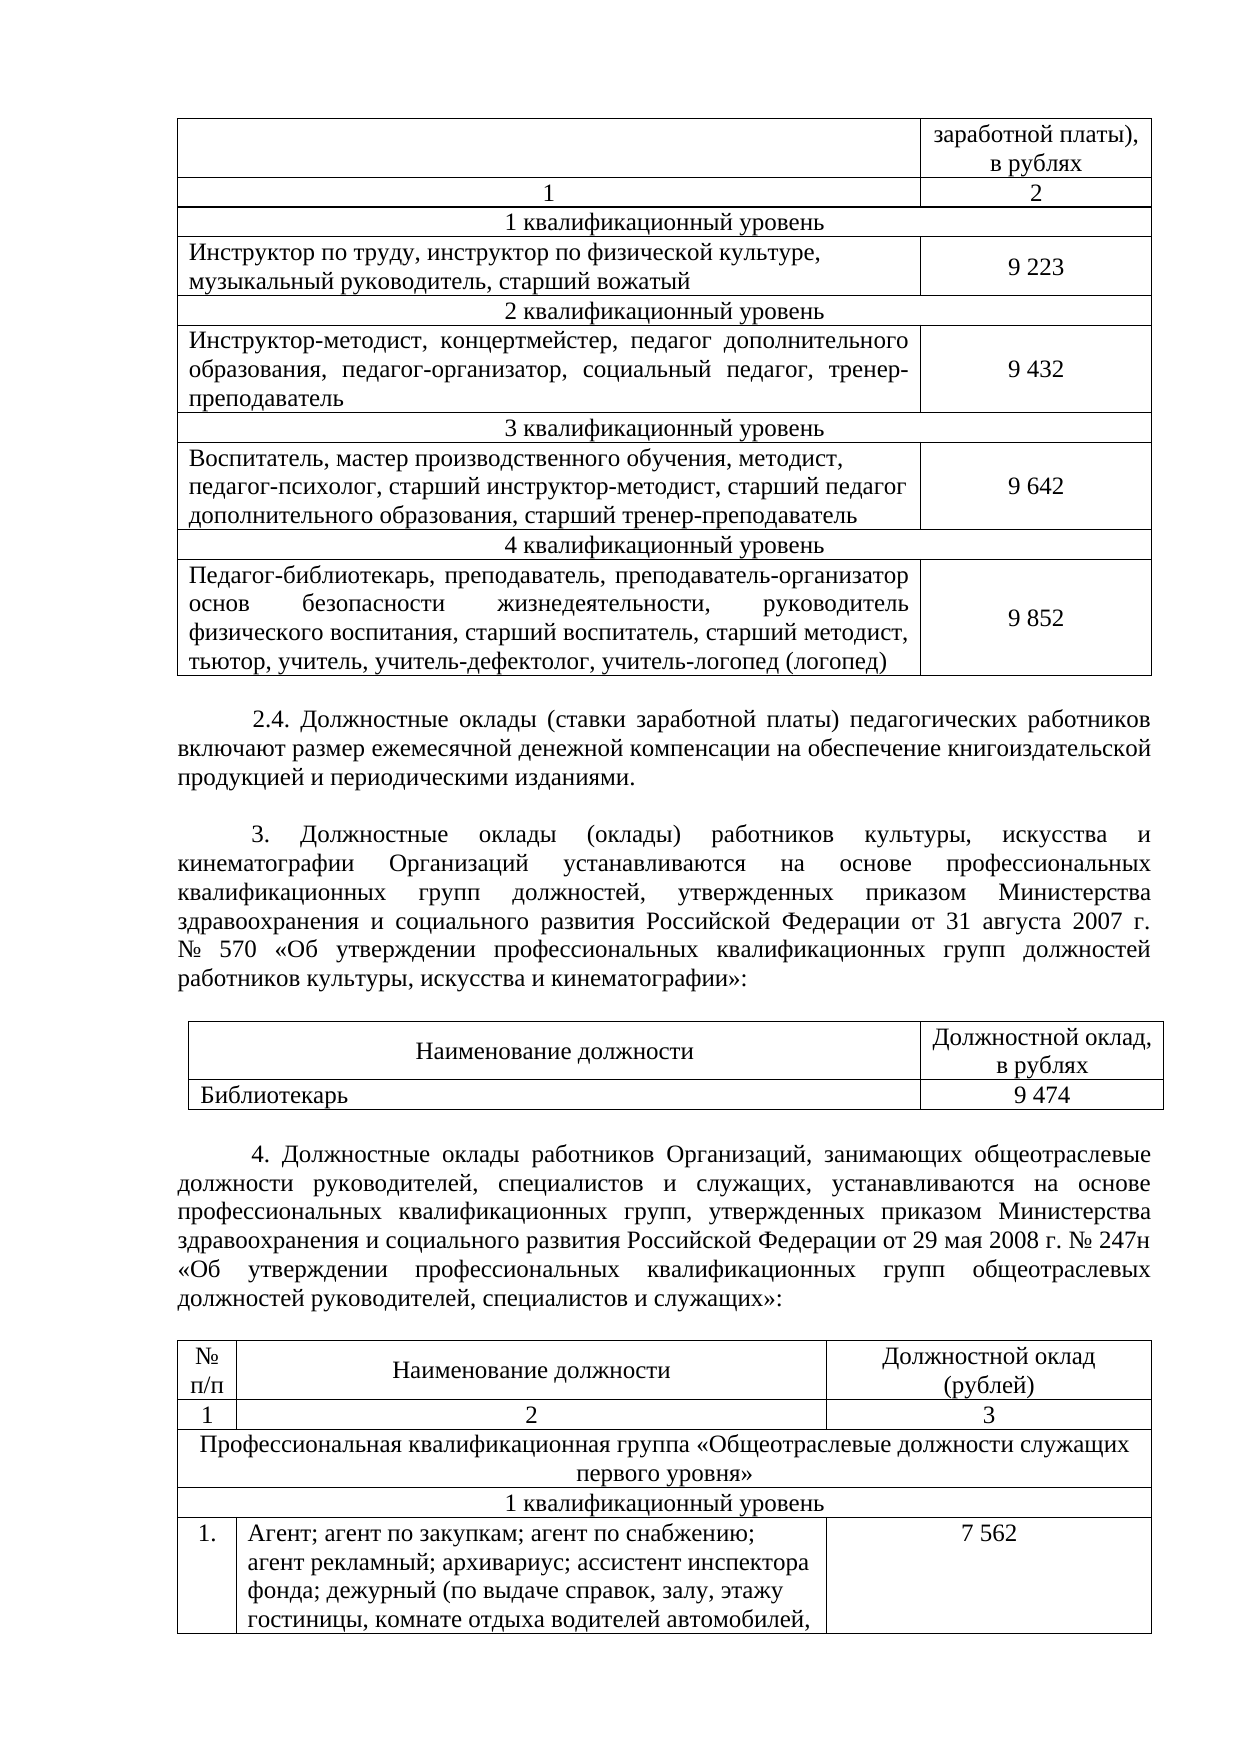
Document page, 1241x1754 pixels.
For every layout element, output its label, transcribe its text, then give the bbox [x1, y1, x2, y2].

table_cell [237, 1518, 826, 1633]
table_cell 1 [178, 178, 920, 206]
table_cell 9 474 [921, 1080, 1163, 1109]
table_cell 9 642 [921, 443, 1151, 529]
text 3. Должностные оклады (оклады) работников культуры, искусства и кинематографии Организаций устанавливаются на основе профессиональных квалификационных групп должностей, утвержденных приказом Министерства здравоохранения и социального развития Российской Федерации от 31 августа 2007 г. № 570 «Об утверждении профессиональных квалификационных групп должностей работников культуры, искусства и кинематографии»: [177, 819, 1152, 992]
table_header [178, 119, 920, 177]
table_cell 1 квалификационный уровень [178, 1488, 1151, 1517]
table_cell 9 852 [921, 560, 1151, 675]
table_cell Профессиональная квалификационная группа «Общеотраслевые должности служащих первого уровня» [178, 1430, 1151, 1487]
table_cell 2 квалификационный уровень [178, 296, 1151, 324]
table_header Должностной оклад (рублей) [827, 1341, 1151, 1399]
table_cell 3 квалификационный уровень [178, 413, 1151, 442]
table_cell 1. [178, 1518, 236, 1633]
table_cell 2 [921, 178, 1151, 206]
table_header № п/п [178, 1341, 236, 1399]
table_cell 1 [178, 1400, 236, 1428]
table_cell Педагог-библиотекарь, преподаватель, преподаватель-организатор основ безопасности жизнедеятельности, руководитель физического воспитания, старший воспитатель, старший методист, тьютор, учитель, учитель-дефектолог, учитель-логопед (логопед) [178, 560, 920, 675]
table_cell 4 квалификационный уровень [178, 530, 1151, 559]
table_cell 3 [827, 1400, 1151, 1428]
table_header Должностной оклад, в рублях [921, 1022, 1163, 1079]
table_header Наименование должности [237, 1341, 826, 1399]
table_header Наименование должности [189, 1022, 920, 1079]
table_cell 1 квалификационный уровень [178, 208, 1151, 236]
table_cell Воспитатель, мастер производственного обучения, методист, педагог-психолог, старший инструктор-методист, старший педагог дополнительного образования, старший тренер-преподаватель [178, 443, 920, 529]
table_cell Библиотекарь [189, 1080, 920, 1109]
table_cell Инструктор-методист, концертмейстер, педагог дополнительного образования, педагог-организатор, социальный педагог, тренер-преподаватель [178, 326, 920, 412]
text 4. Должностные оклады работников Организаций, занимающих общеотраслевые должности руководителей, специалистов и служащих, устанавливаются на основе профессиональных квалификационных групп, утвержденных приказом Министерства здравоохранения и социального развития Российской Федерации от 29 мая 2008 г. № 247н «Об утверждении профессиональных квалификационных групп общеотраслевых должностей руководителей, специалистов и служащих»: [177, 1139, 1152, 1311]
table_cell 7 562 [827, 1518, 1151, 1633]
table_cell 2 [237, 1400, 826, 1428]
table_cell 9 432 [921, 326, 1151, 412]
table_cell Инструктор по труду, инструктор по физической культуре, музыкальный руководитель, старший вожатый [178, 237, 920, 295]
text 2.4. Должностные оклады (ставки заработной платы) педагогических работников включают размер ежемесячной денежной компенсации на обеспечение книгоиздательской продукцией и периодическими изданиями. [177, 704, 1152, 791]
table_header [921, 119, 1151, 177]
table_cell 9 223 [921, 237, 1151, 295]
